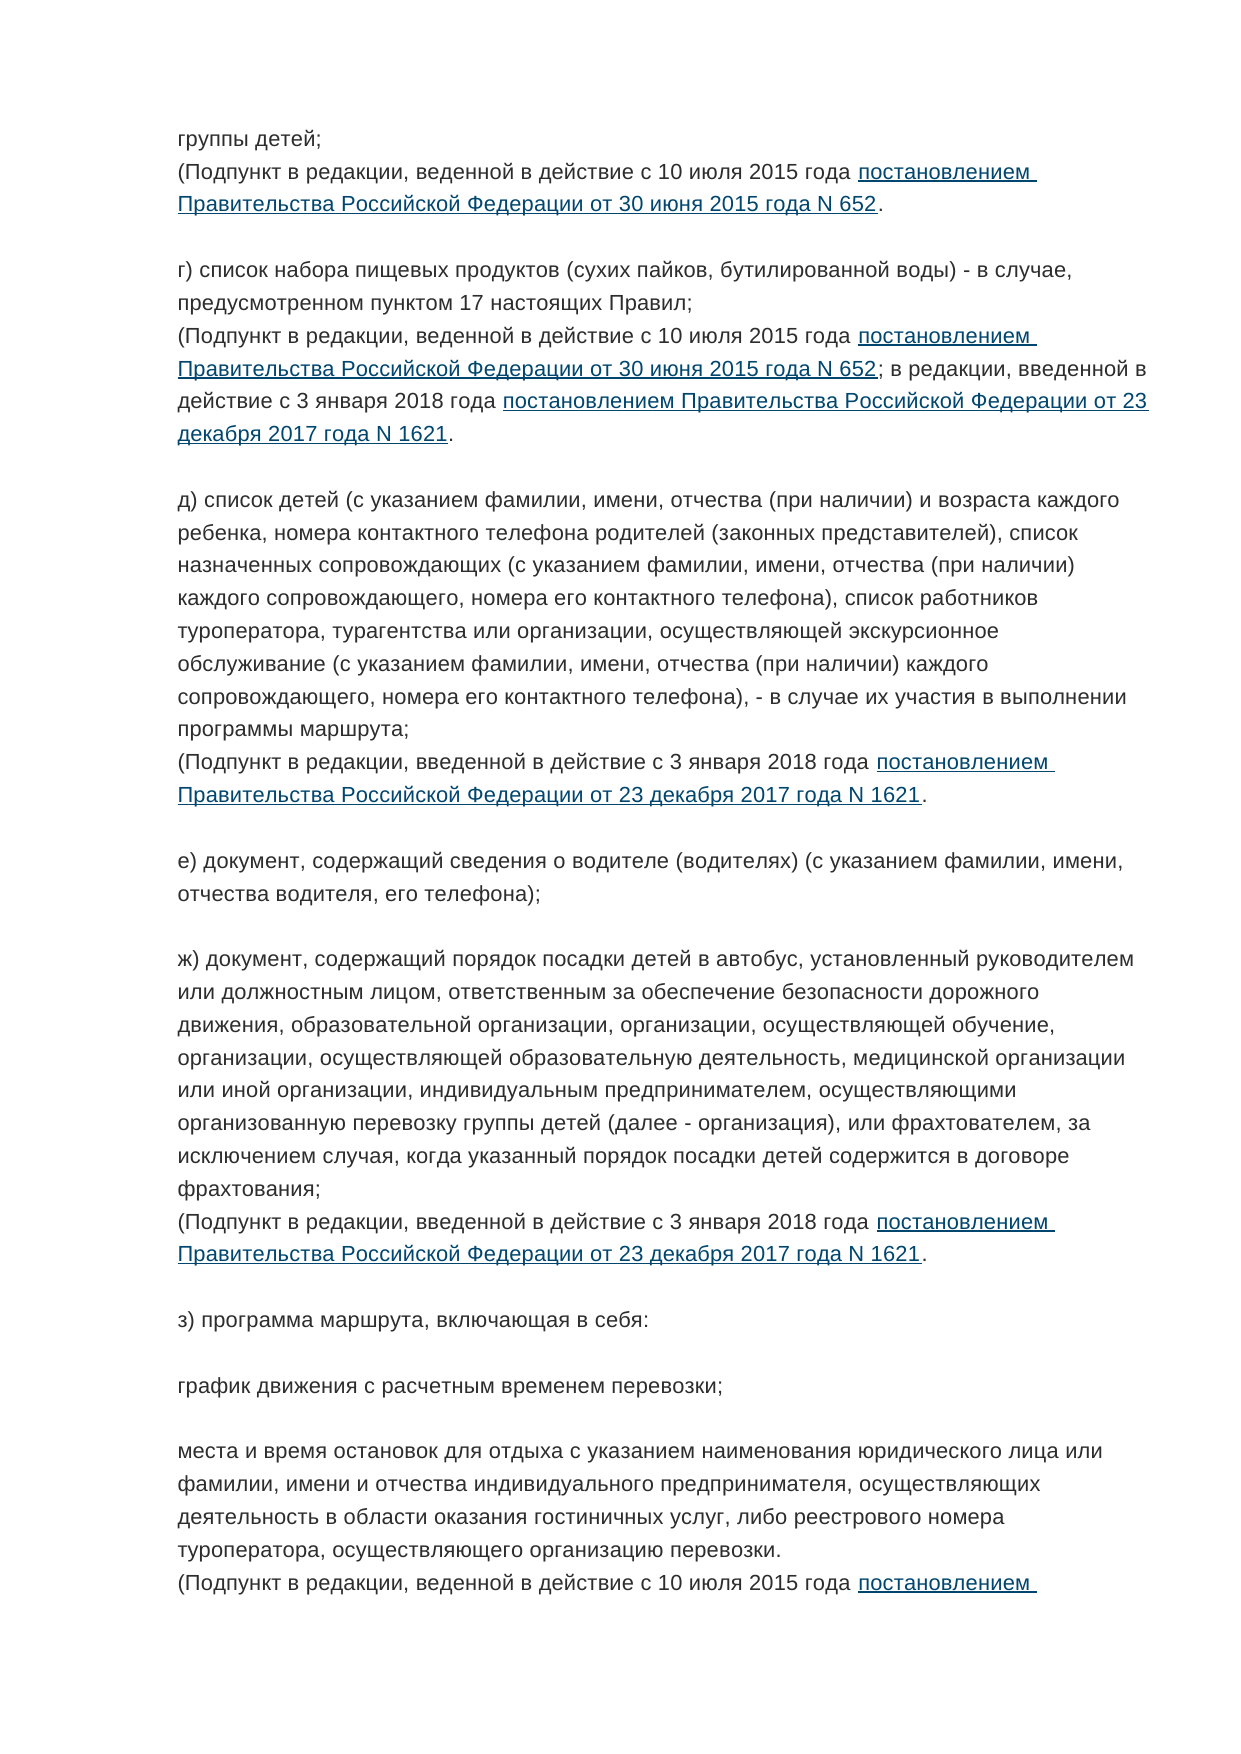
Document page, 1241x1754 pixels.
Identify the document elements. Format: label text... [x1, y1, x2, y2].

text е) документ, содержащий сведения о водителе (водителях) (с указанием фамилии, имени, отчества водителя, его телефона); [177, 840, 1152, 938]
text д) список детей (с указанием фамилии, имени, отчества (при наличии) и возраста каждого ребенка, номера контактного телефона родителей (законных представителей), список назначенных сопровождающих (с указанием фамилии, имени, отчества (при наличии) каждого сопровождающего, номера его контактного телефона), список работников туроператора, турагентства или организации, осуществляющей экскурсионное обслуживание (с указанием фамилии, имени, отчества (при наличии) каждого сопровождающего, номера его контактного телефона), - в случае их участия в выполнении программы маршрута; (Подпункт в редакции, введенной в действие с 3 января 2018 года постановлением Правительства Российской Федерации от 23 декабря 2017 года N 1621. [177, 479, 1152, 840]
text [177, 1299, 1152, 1595]
text г) список набора пищевых продуктов (сухих пайков, бутилированной воды) - в случае, предусмотренном пунктом 17 настоящих Правил; (Подпункт в редакции, веденной в действие с 10 июля 2015 года постановлением Правительства Российской Федерации от 30 июня 2015 года N 652; в редакции, введенной в действие с 3 января 2018 года постановлением Правительства Российской Федерации от 23 декабря 2017 года N 1621. [177, 249, 1152, 479]
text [177, 118, 1152, 249]
text ж) документ, содержащий порядок посадки детей в автобус, установленный руководителем или должностным лицом, ответственным за обеспечение безопасности дорожного движения, образовательной организации, организации, осуществляющей обучение, организации, осуществляющей образовательную деятельность, медицинской организации или иной организации, индивидуальным предпринимателем, осуществляющими организованную перевозку группы детей (далее - организация), или фрахтователем, за исключением случая, когда указанный порядок посадки детей содержится в договоре фрахтования; (Подпункт в редакции, введенной в действие с 3 января 2018 года постановлением Правительства Российской Федерации от 23 декабря 2017 года N 1621. [177, 938, 1152, 1299]
